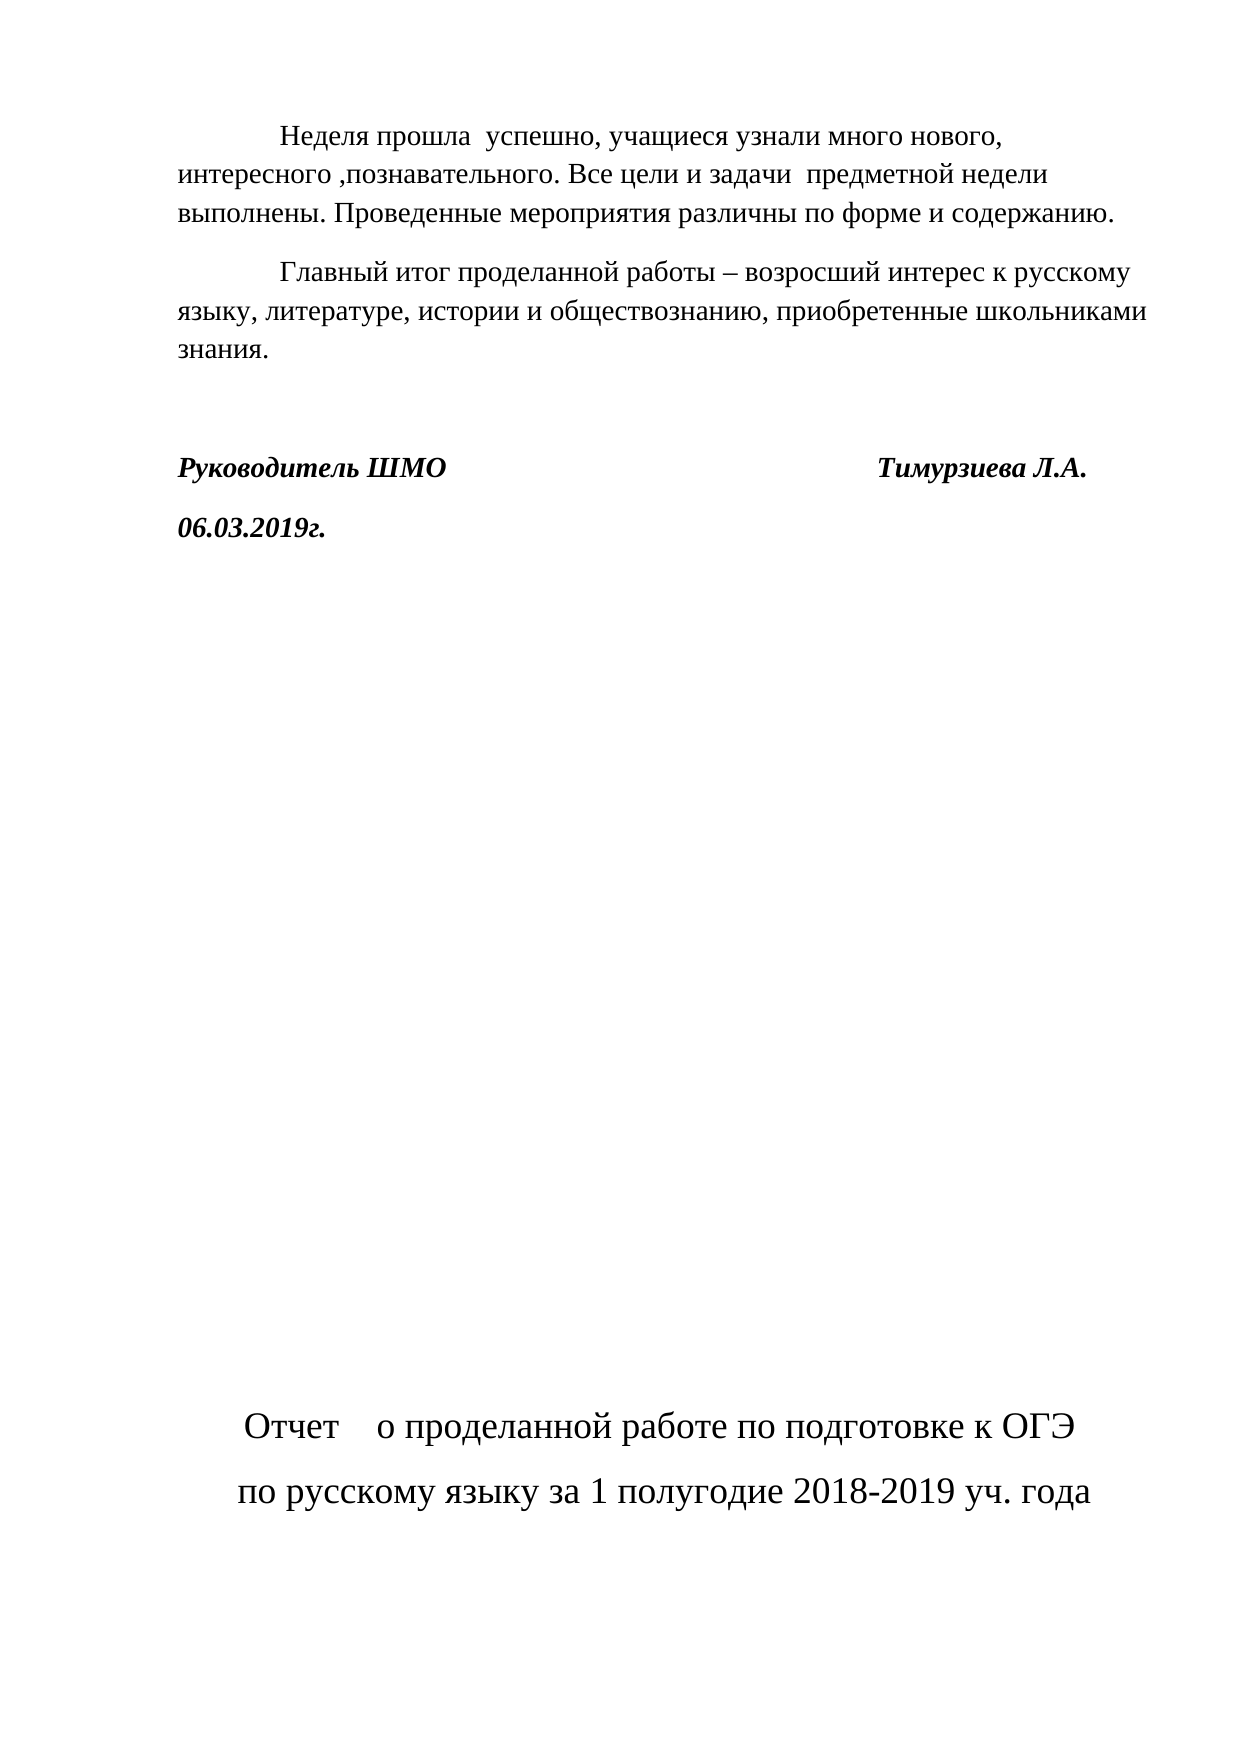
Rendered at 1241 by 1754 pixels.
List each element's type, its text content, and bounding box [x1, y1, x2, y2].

text 06.03.2019г. [177, 510, 1152, 543]
text Отчет о проделанной работе по подготовке к ОГЭ по русскому языку за 1 полугодие 2018-2019 уч. года [177, 1404, 1152, 1512]
text Руководитель ШМО Тимурзиева Л.А. [177, 450, 1152, 484]
text Неделя прошла успешно, учащиеся узнали много нового, интересного ,познавательного. Все цели и задачи предметной недели выполнены. Проведенные мероприятия различны по форме и содержанию. [177, 118, 1152, 229]
text Главный итог проделанной работы – возросший интерес к русскому языку, литературе, истории и обществознанию, приобретенные школьниками знания. [177, 254, 1152, 365]
